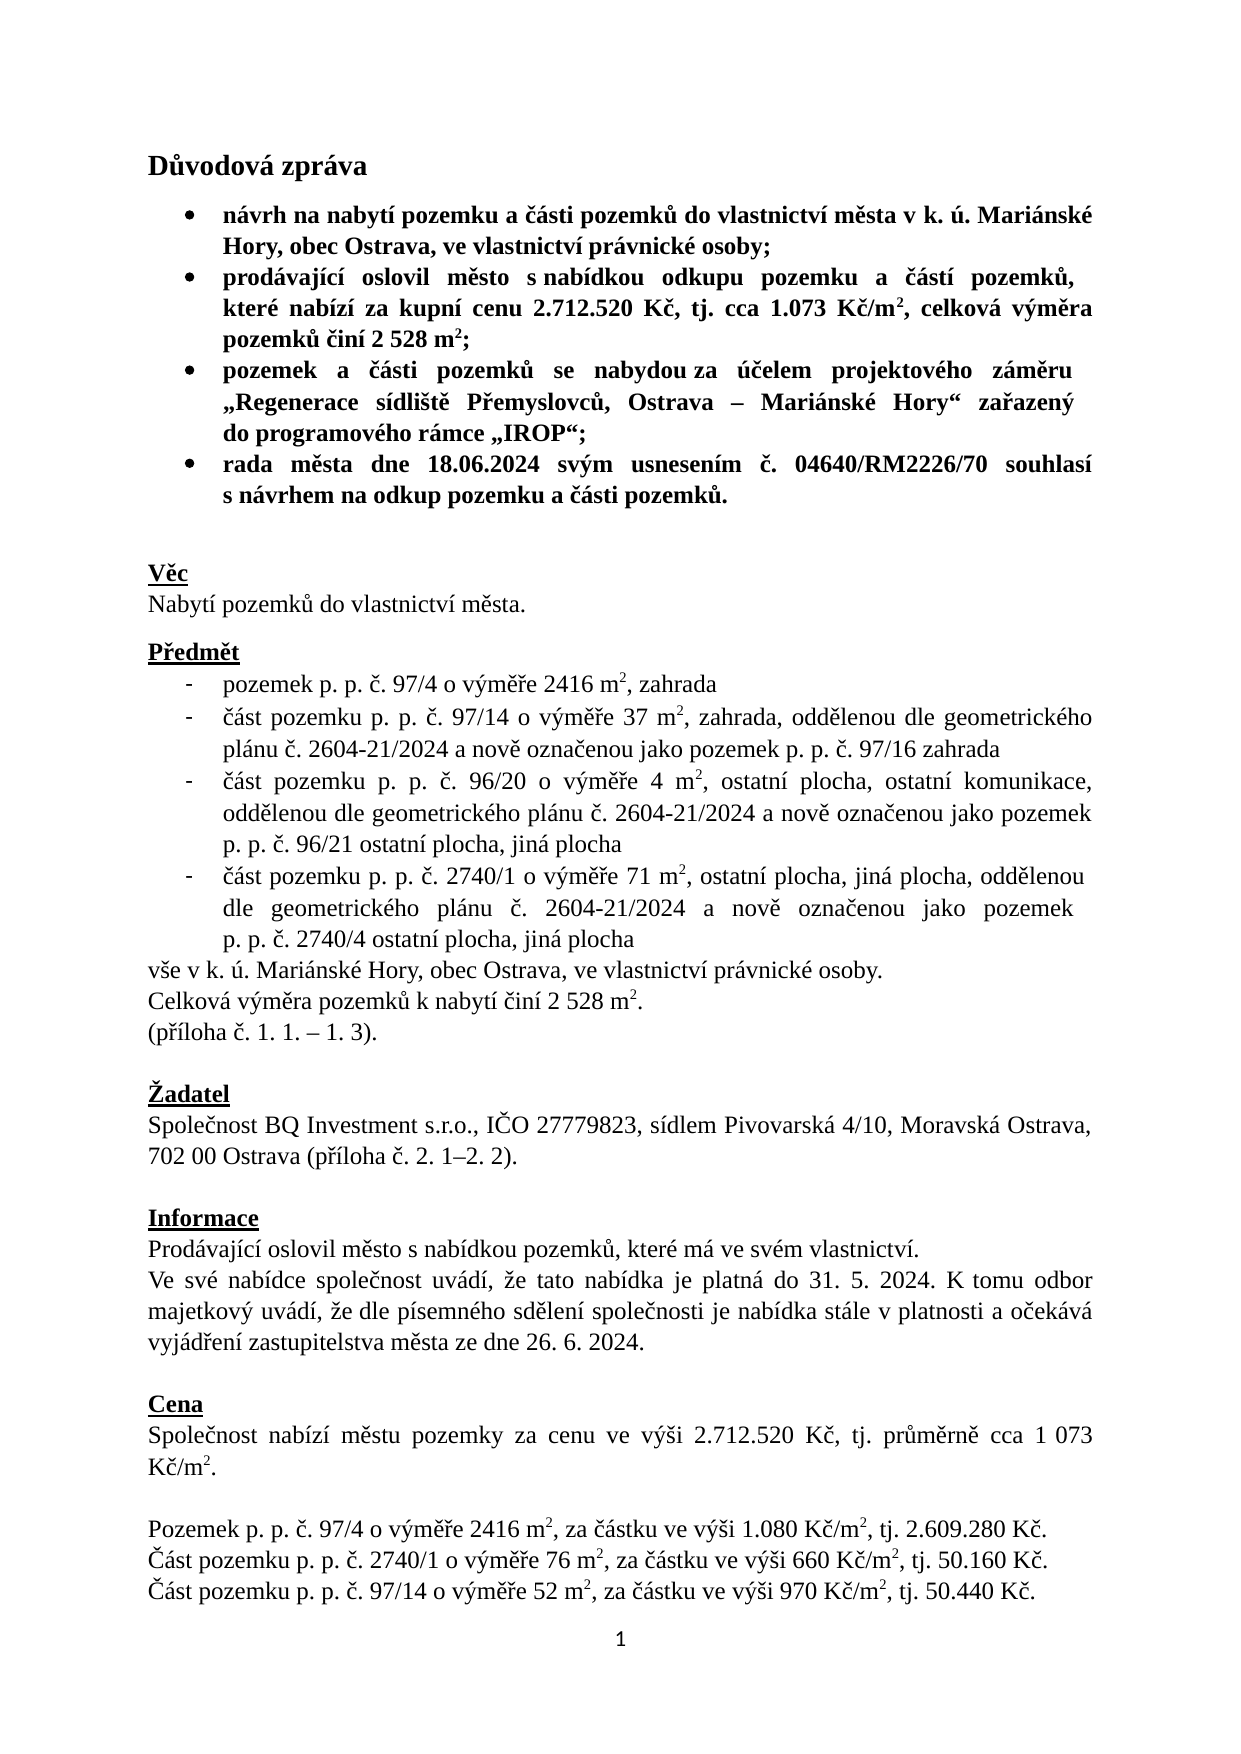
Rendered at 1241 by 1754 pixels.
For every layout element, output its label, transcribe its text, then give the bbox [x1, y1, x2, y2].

list část pozemku p. p. č. 2740/1 o výměře 71 m2, ostatní plocha, jiná plocha, oddělenou dle geometrického plánu č. 2604-21/2024 a nově označenou jako pozemek p. p. č. 2740/4 ostatní plocha, jiná plocha [185, 860, 1093, 953]
text Společnost nabízí městu pozemky za cenu ve výši 2.712.520 Kč, tj. průměrně cca 1 073 Kč/m2. [148, 1421, 1093, 1480]
text Informace [148, 1203, 1093, 1232]
text Část pozemku p. p. č. 2740/1 o výměře 76 m2, za částku ve výši 660 Kč/m2, tj. 50.160 Kč. [148, 1545, 1093, 1573]
text Věc [148, 558, 1093, 587]
text Prodávající oslovil město s nabídkou pozemků, které má ve svém vlastnictví. [148, 1234, 1093, 1263]
text Společnost BQ Investment s.r.o., IČO 27779823, sídlem Pivovarská 4/10, Moravská Ostrava, 702 00 Ostrava (příloha č. 2. 1–2. 2). [148, 1110, 1093, 1170]
text Ve své nabídce společnost uvádí, že tato nabídka je platná do 31. 5. 2024. K tomu odbor majetkový uvádí, že dle písemného sdělení společnosti je nabídka stále v platnosti a očekává vyjádření zastupitelstva města ze dne 26. 6. 2024. [148, 1265, 1093, 1356]
list pozemek a části pozemků se nabydou za účelem projektového záměru „Regenerace sídliště Přemyslovců, Ostrava – Mariánské Hory“ zařazený do programového rámce „IROP“; [185, 356, 1093, 446]
text Nabytí pozemků do vlastnictví města. [148, 589, 1093, 618]
list rada města dne 18.06.2024 svým usnesením č. 04640/RM2226/70 souhlasí s návrhem na odkup pozemku a části pozemků. [185, 449, 1093, 508]
list část pozemku p. p. č. 96/20 o výměře 4 m2, ostatní plocha, ostatní komunikace, oddělenou dle geometrického plánu č. 2604-21/2024 a nově označenou jako pozemek p. p. č. 96/21 ostatní plocha, jiná plocha [185, 765, 1093, 858]
text Pozemek p. p. č. 97/4 o výměře 2416 m2, za částku ve výši 1.080 Kč/m2, tj. 2.609.280 Kč. [148, 1514, 1093, 1542]
text (příloha č. 1. 1. – 1. 3). [148, 1017, 1093, 1046]
list část pozemku p. p. č. 97/14 o výměře 37 m2, zahrada, oddělenou dle geometrického plánu č. 2604-21/2024 a nově označenou jako pozemek p. p. č. 97/16 zahrada [185, 701, 1093, 763]
text Cena [148, 1389, 1093, 1418]
list pozemek p. p. č. 97/4 o výměře 2416 m2, zahrada [185, 668, 1093, 699]
text Důvodová zpráva [148, 148, 1093, 181]
text vše v k. ú. Mariánské Hory, obec Ostrava, ve vlastnictví právnické osoby. [148, 955, 1093, 984]
text Žadatel [148, 1079, 1093, 1108]
list návrh na nabytí pozemku a části pozemků do vlastnictví města v k. ú. Mariánské Hory, obec Ostrava, ve vlastnictví právnické osoby; [185, 200, 1093, 260]
text Celková výměra pozemků k nabytí činí 2 528 m2. [148, 986, 1093, 1015]
text Část pozemku p. p. č. 97/14 o výměře 52 m2, za částku ve výši 970 Kč/m2, tj. 50.440 Kč. [148, 1576, 1093, 1604]
text Předmět [148, 637, 1093, 666]
list prodávající oslovil město s nabídkou odkupu pozemku a částí pozemků, které nabízí za kupní cenu 2.712.520 Kč, tj. cca 1.073 Kč/m2, celková výměra pozemků činí 2 528 m2; [185, 262, 1093, 353]
